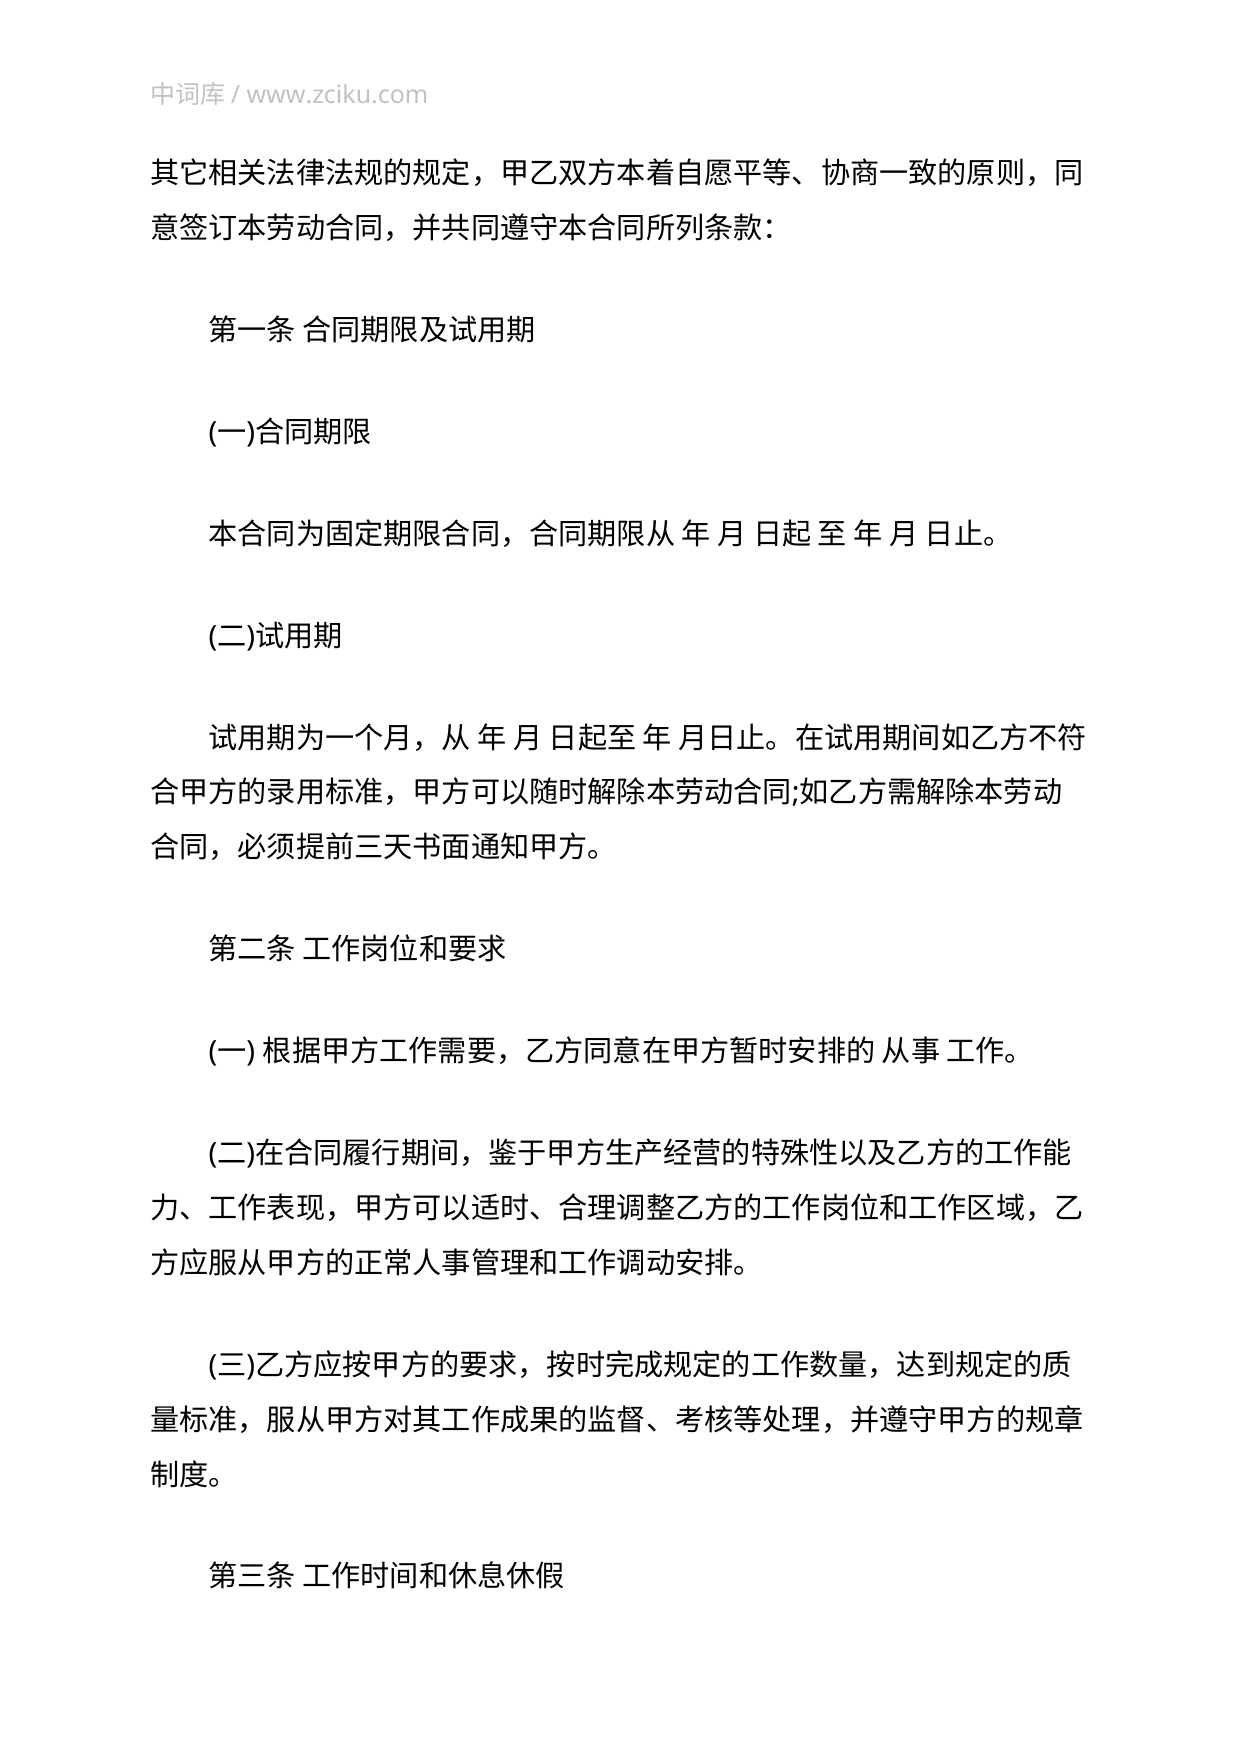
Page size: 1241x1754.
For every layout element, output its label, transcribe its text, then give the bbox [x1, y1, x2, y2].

text (三)乙方应按甲方的要求，按时完成规定的工作数量，达到规定的质量标准，服从甲方对其工作成果的监督、考核等处理，并遵守甲方的规章制度。 [150, 1341, 1090, 1493]
text 试用期为一个月，从 年 月 日起至 年 月日止。在试用期间如乙方不符合甲方的录用标准，甲方可以随时解除本劳动合同;如乙方需解除本劳动合同，必须提前三天书面通知甲方。 [150, 714, 1090, 866]
text 第二条 工作岗位和要求 [150, 926, 1090, 968]
text (一) 根据甲方工作需要，乙方同意在甲方暂时安排的 从事 工作。 [150, 1028, 1090, 1070]
text 第三条 工作时间和休息休假 [150, 1553, 1090, 1595]
text (二)在合同履行期间，鉴于甲方生产经营的特殊性以及乙方的工作能力、工作表现，甲方可以适时、合理调整乙方的工作岗位和工作区域，乙方应服从甲方的正常人事管理和工作调动安排。 [150, 1129, 1090, 1282]
text 第一条 合同期限及试用期 [150, 307, 1090, 349]
text (一)合同期限 [150, 408, 1090, 451]
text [150, 150, 1090, 247]
text 本合同为固定期限合同，合同期限从 年 月 日起 至 年 月 日止。 [150, 510, 1090, 553]
text (二)试用期 [150, 612, 1090, 654]
